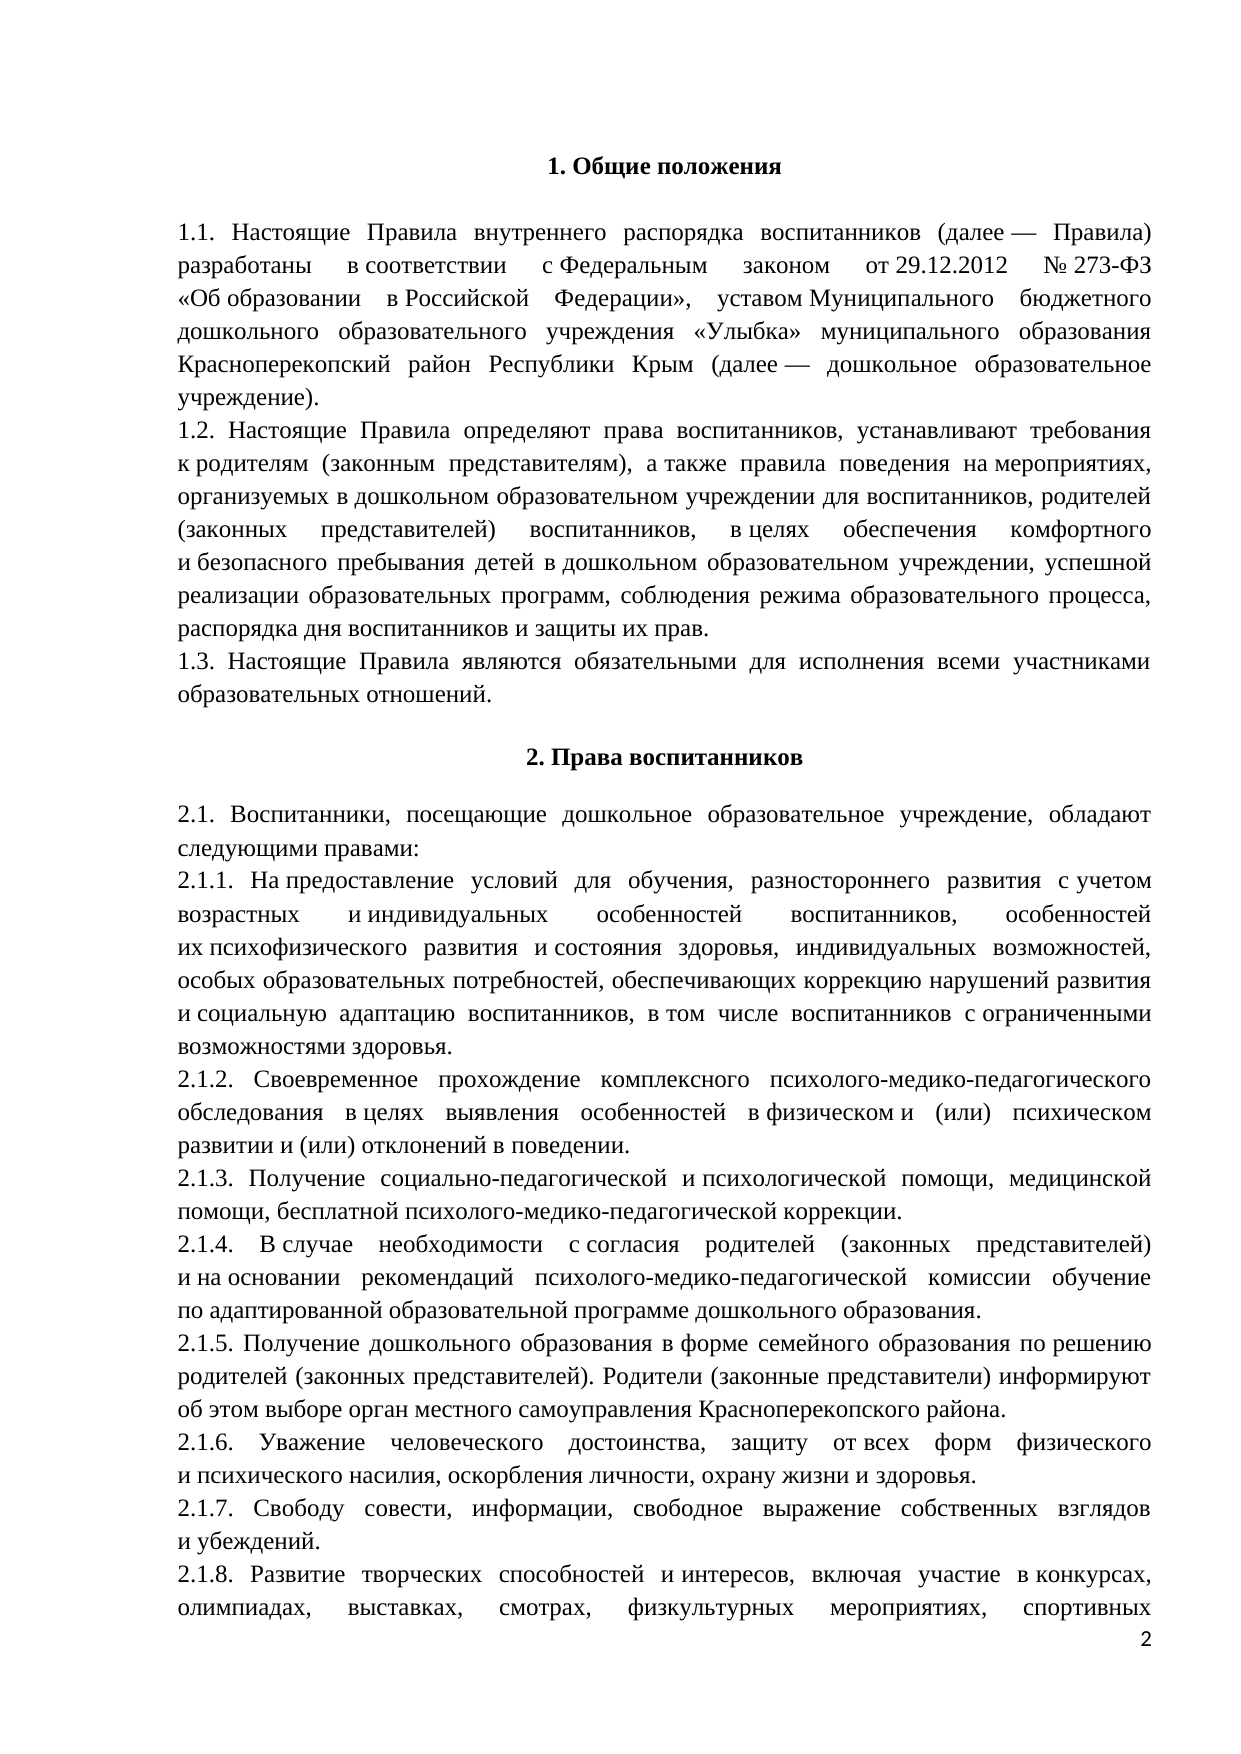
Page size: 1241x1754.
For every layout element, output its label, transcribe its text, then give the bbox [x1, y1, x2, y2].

text 2.1.5. Получение дошкольного образования в форме семейного образования по решению родителей (законных представителей). Родители (законные представители) информируют об этом выборе орган местного самоуправления Красноперекопского района. [177, 1328, 1152, 1423]
text 2.1.4. В случае необходимости с согласия родителей (законных представителей) и на основании рекомендаций психолого-медико-педагогической комиссии обучение по адаптированной образовательной программе дошкольного образования. [177, 1229, 1152, 1324]
text 2.1.1. На предоставление условий для обучения, разностороннего развития с учетом возрастных и индивидуальных особенностей воспитанников, особенностей их психофизического развития и состояния здоровья, индивидуальных возможностей, особых образовательных потребностей, обеспечивающих коррекцию нарушений развития и социальную адаптацию воспитанников, в том числе воспитанников с ограниченными возможностями здоровья. [177, 866, 1152, 1059]
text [177, 1559, 1152, 1621]
text 2.1. Воспитанники, посещающие дошкольное образовательное учреждение, обладают следующими правами: [177, 799, 1152, 861]
text 1.3. Настоящие Правила являются обязательными для исполнения всеми участниками образовательных отношений. [177, 646, 1152, 708]
text 2. Права воспитанников [177, 742, 1152, 770]
text 2.1.7. Свободу совести, информации, свободное выражение собственных взглядов и убеждений. [177, 1493, 1152, 1555]
text 2.1.6. Уважение человеческого достоинства, защиту от всех форм физического и психического насилия, оскорбления личности, охрану жизни и здоровья. [177, 1427, 1152, 1489]
text 2.1.3. Получение социально-педагогической и психологической помощи, медицинской помощи, бесплатной психолого-медико-педагогической коррекции. [177, 1163, 1152, 1224]
text 2.1.2. Своевременное прохождение комплексного психолого-медико-педагогического обследования в целях выявления особенностей в физическом и (или) психическом развитии и (или) отклонений в поведении. [177, 1064, 1152, 1158]
text 1. Общие положения [177, 151, 1152, 180]
text 1.1. Настоящие Правила внутреннего распорядка воспитанников (далее — Правила) разработаны в соответствии с Федеральным законом от 29.12.2012 № 273-ФЗ «Об образовании в Российской Федерации», уставом Муниципального бюджетного дошкольного образовательного учреждения «Улыбка» муниципального образования Красноперекопский район Республики Крым (далее — дошкольное образовательное учреждение). [177, 217, 1152, 411]
text 1.2. Настоящие Правила определяют права воспитанников, устанавливают требования к родителям (законным представителям), а также правила поведения на мероприятиях, организуемых в дошкольном образовательном учреждении для воспитанников, родителей (законных представителей) воспитанников, в целях обеспечения комфортного и безопасного пребывания детей в дошкольном образовательном учреждении, успешной реализации образовательных программ, соблюдения режима образовательного процесса, распорядка дня воспитанников и защиты их прав. [177, 415, 1152, 642]
